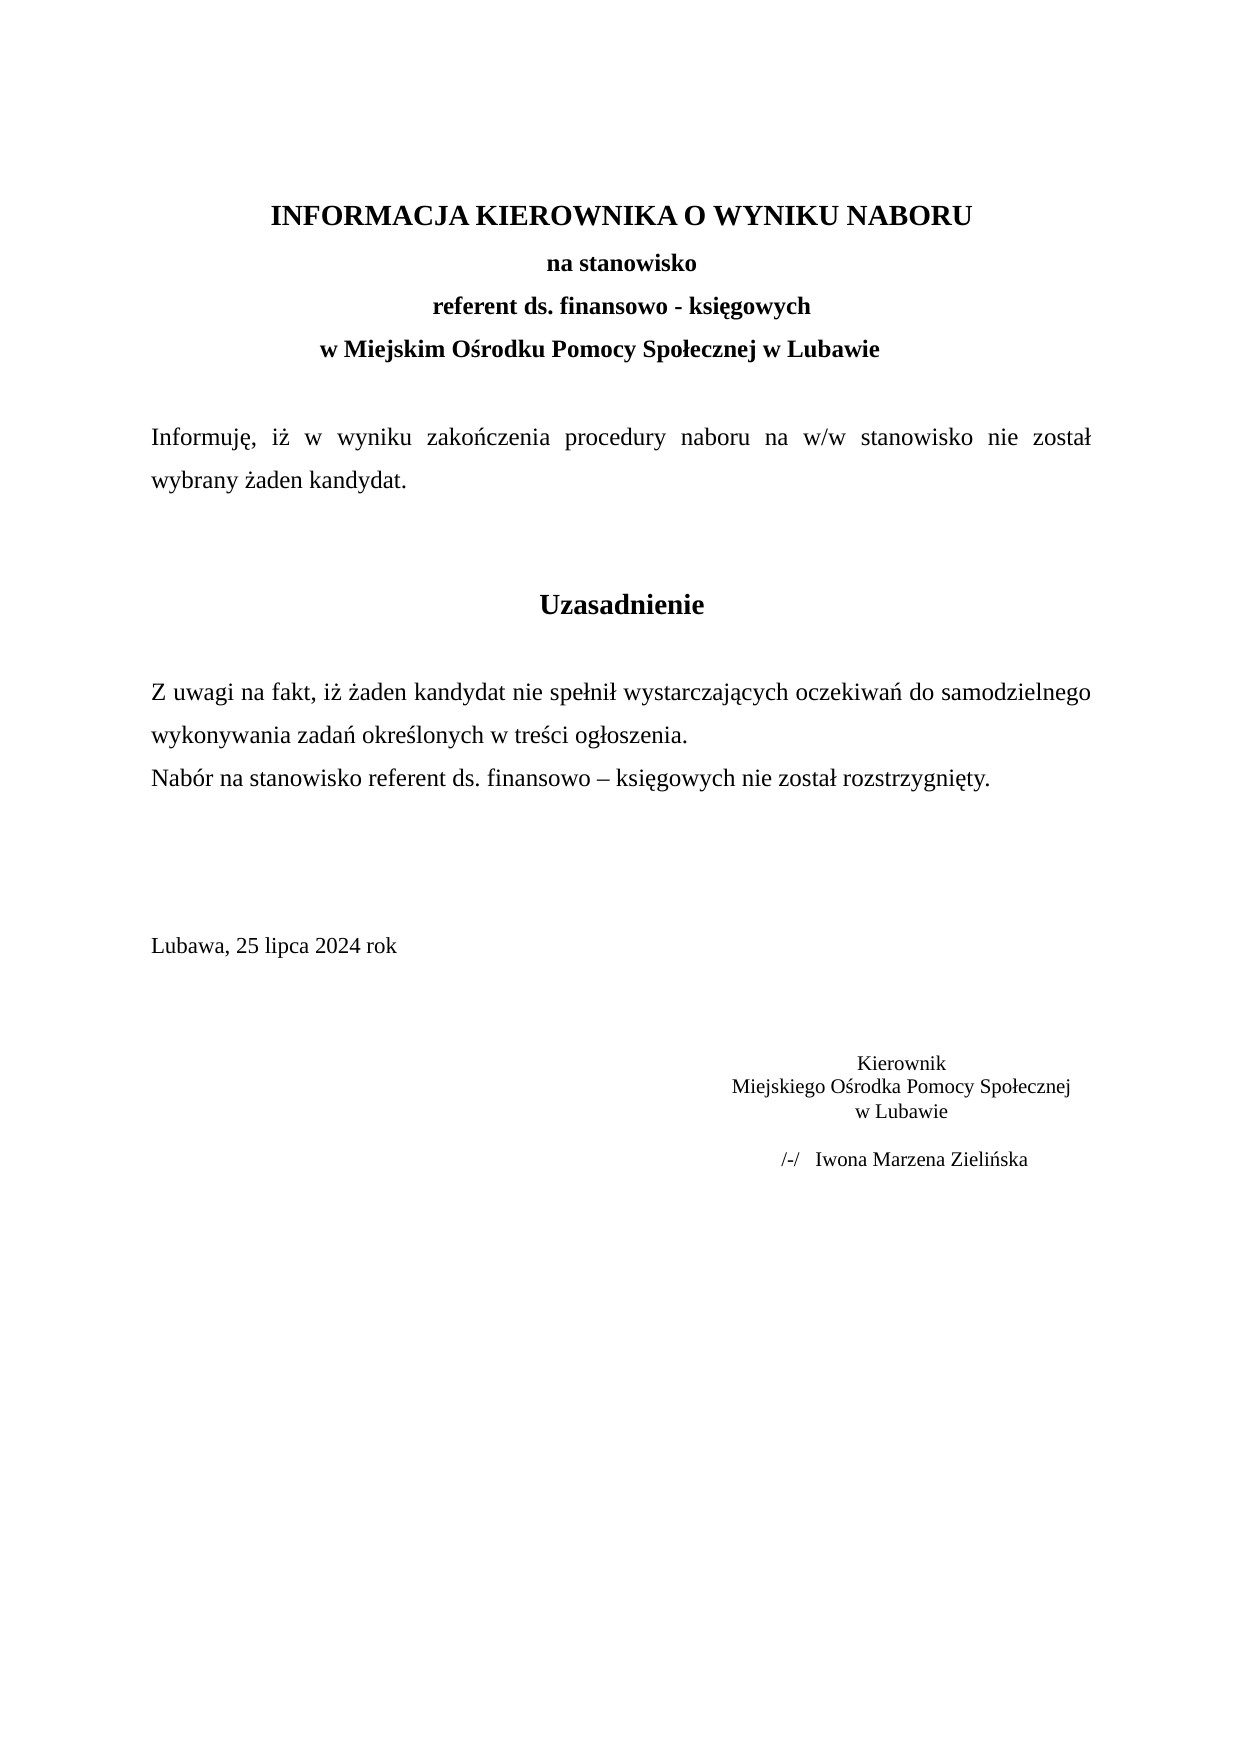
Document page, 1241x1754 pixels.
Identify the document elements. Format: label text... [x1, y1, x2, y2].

text Nabór na stanowisko referent ds. finansowo – księgowych nie został rozstrzygnięty. [151, 763, 1093, 792]
text Z uwagi na fakt, iż żaden kandydat nie spełnił wystarczających oczekiwań do samodzielnego wykonywania zadań określonych w treści ogłoszenia. [151, 677, 1093, 749]
text Informuję, iż w wyniku zakończenia procedury naboru na w/w stanowisko nie został wybrany żaden kandydat. [151, 422, 1093, 494]
text referent ds. finansowo - księgowych [151, 291, 1093, 320]
text Lubawa, 25 lipca 2024 rok [151, 932, 1093, 958]
text na stanowisko [151, 248, 1093, 277]
text Kierownik [710, 1050, 1093, 1074]
text Miejskiego Ośrodka Pomocy Społecznej [710, 1074, 1093, 1098]
text w Miejskim Ośrodku Pomocy Społecznej w Lubawie [151, 334, 1093, 363]
text /-/ Iwona Marzena Zielińska [151, 1147, 1093, 1171]
text Uzasadnienie [151, 587, 1093, 621]
text INFORMACJA KIEROWNIKA O WYNIKU NABORU [151, 198, 1093, 231]
text w Lubawie [710, 1098, 1093, 1123]
